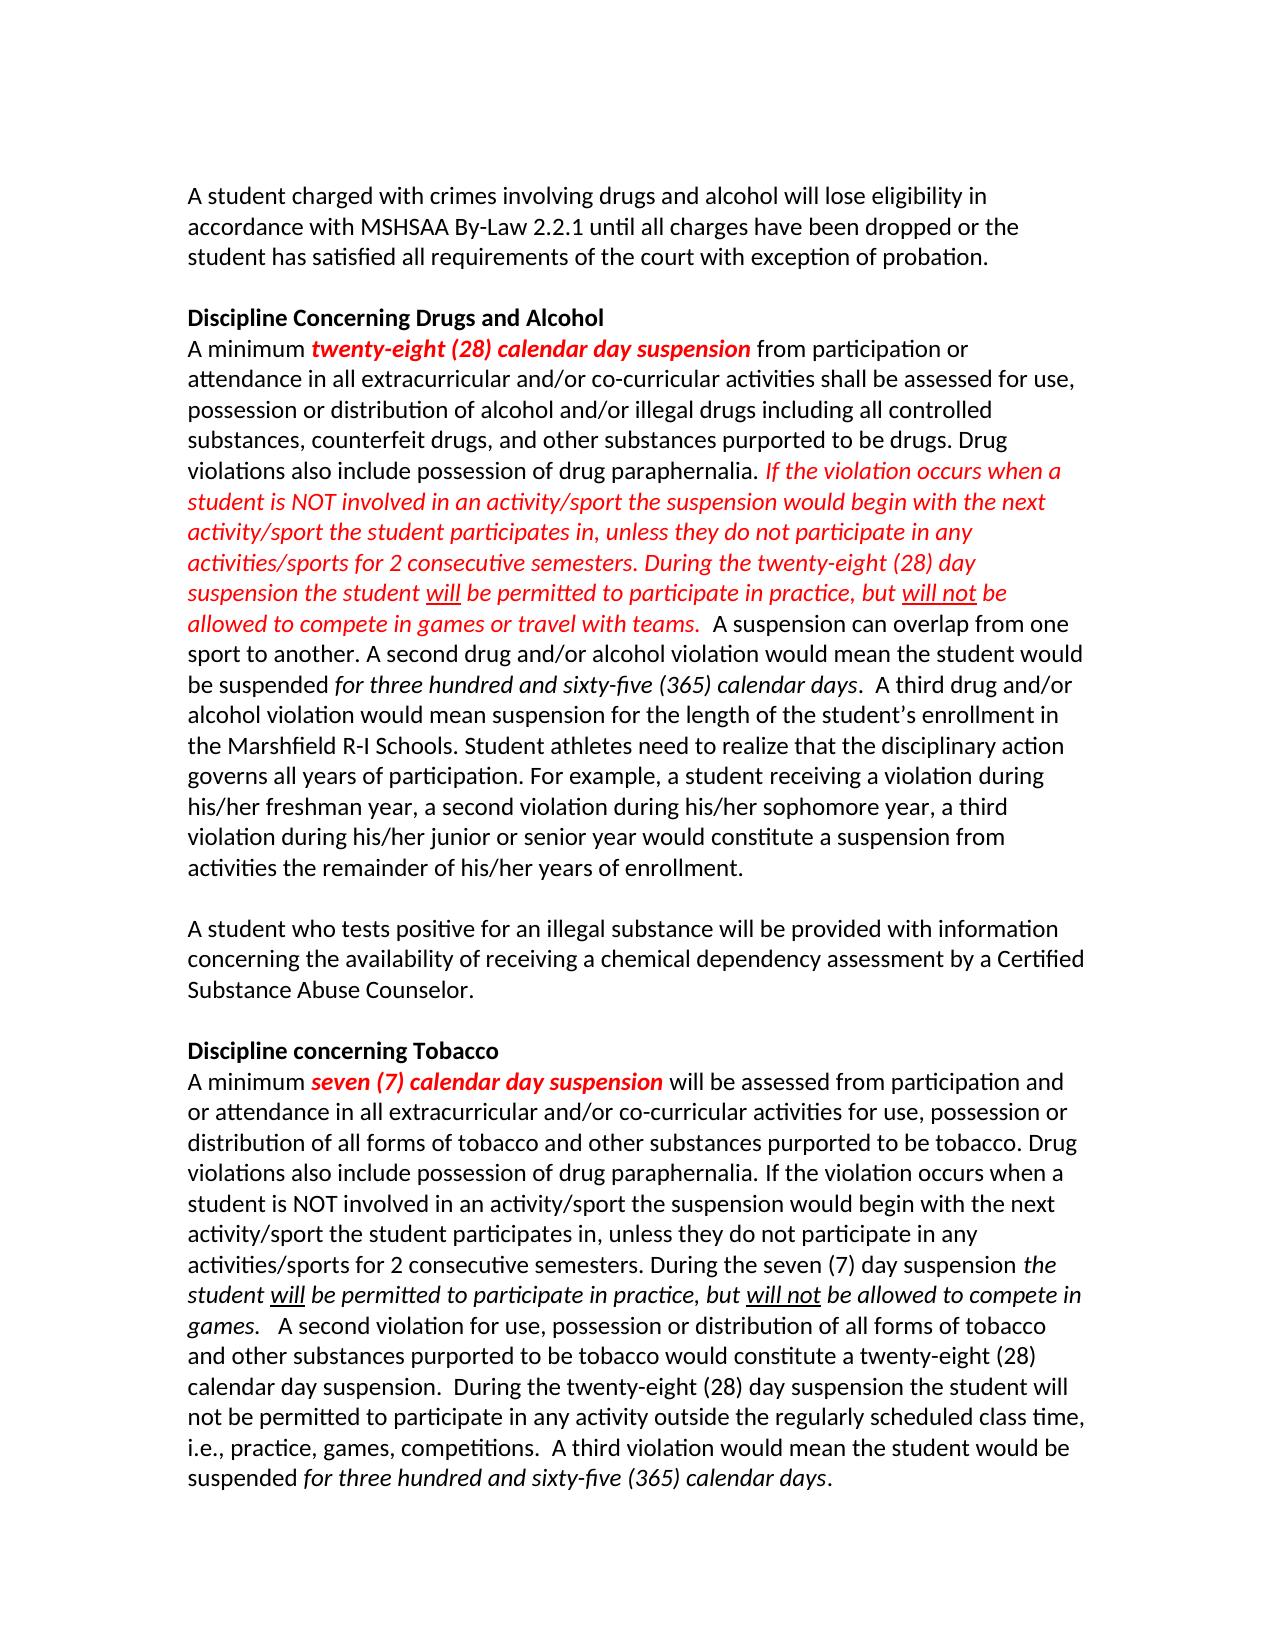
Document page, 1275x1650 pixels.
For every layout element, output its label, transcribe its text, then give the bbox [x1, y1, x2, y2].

text A minimum seven (7) calendar day suspension will be assessed from participation and or attendance in all extracurricular and/or co-curricular activities for use, possession or distribution of all forms of tobacco and other substances purported to be tobacco. Drug violations also include possession of drug paraphernalia. If the violation occurs when a student is NOT involved in an activity/sport the suspension would begin with the next activity/sport the student participates in, unless they do not participate in any activities/sports for 2 consecutive semesters. During the seven (7) day suspension the student will be permitted to participate in practice, but will not be allowed to compete in games. A second violation for use, possession or distribution of all forms of tobacco and other substances purported to be tobacco would constitute a twenty-eight (28) calendar day suspension. During the twenty-eight (28) day suspension the student will not be permitted to participate in any activity outside the regularly scheduled class time, i.e., practice, games, competitions. A third violation would mean the student would be suspended for three hundred and sixty-five (365) calendar days. [187, 1066, 1087, 1493]
text Discipline concerning Tobacco [187, 1035, 1162, 1066]
text A minimum twenty-eight (28) calendar day suspension from participation or attendance in all extracurricular and/or co-curricular activities shall be assessed for use, possession or distribution of alcohol and/or illegal drugs including all controlled substances, counterfeit drugs, and other substances purported to be drugs. Drug violations also include possession of drug paraphernalia. If the violation occurs when a student is NOT involved in an activity/sport the suspension would begin with the next activity/sport the student participates in, unless they do not participate in any activities/sports for 2 consecutive semesters. During the twenty-eight (28) day suspension the student will be permitted to participate in practice, but will not be allowed to compete in games or travel with teams. A suspension can overlap from one sport to another. A second drug and/or alcohol violation would mean the student would be suspended for three hundred and sixty-five (365) calendar days. A third drug and/or alcohol violation would mean suspension for the length of the student’s enrollment in the Marshfield R-I Schools. Student athletes need to realize that the disciplinary action governs all years of participation. For example, a student receiving a violation during his/her freshman year, a second violation during his/her sophomore year, a third violation during his/her junior or senior year would constitute a suspension from activities the remainder of his/her years of enrollment. [187, 333, 1087, 882]
text A student who tests positive for an illegal substance will be provided with information concerning the availability of receiving a chemical dependency assessment by a Certified Substance Abuse Counselor. [187, 913, 1087, 1004]
text Discipline Concerning Drugs and Alcohol [187, 303, 1087, 333]
text A student charged with crimes involving drugs and alcohol will lose eligibility in accordance with MSHSAA By-Law 2.2.1 until all charges have been dropped or the student has satisfied all requirements of the court with exception of probation. [187, 181, 1087, 272]
